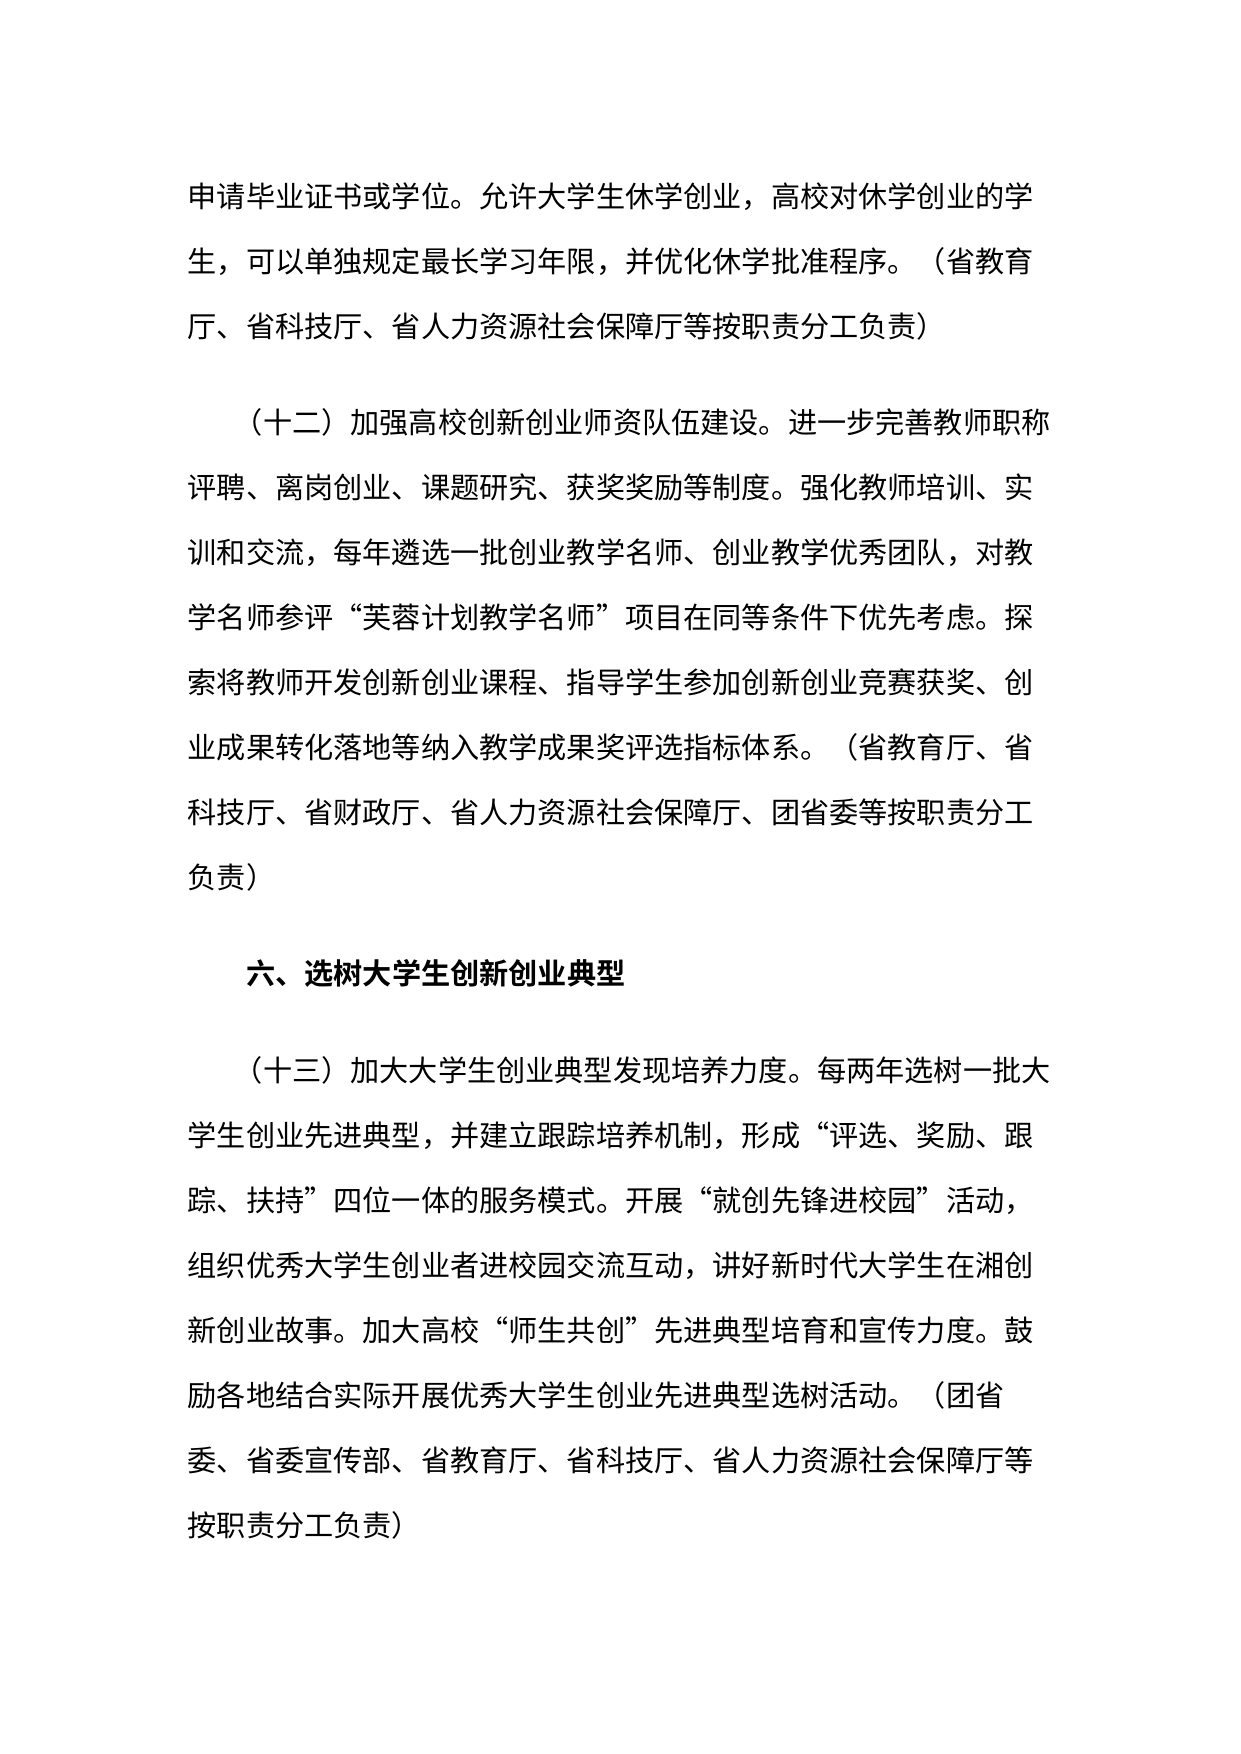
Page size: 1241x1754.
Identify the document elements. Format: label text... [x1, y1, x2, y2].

text （十三）加大大学生创业典型发现培养力度。每两年选树一批大学生创业先进典型，并建立跟踪培养机制，形成“评选、奖励、跟踪、扶持”四位一体的服务模式。开展“就创先锋进校园”活动，组织优秀大学生创业者进校园交流互动，讲好新时代大学生在湘创新创业故事。加大高校“师生共创”先进典型培育和宣传力度。鼓励各地结合实际开展优秀大学生创业先进典型选树活动。（团省委、省委宣传部、省教育厅、省科技厅、省人力资源社会保障厅等按职责分工负责） [187, 1036, 1053, 1556]
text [187, 162, 1053, 357]
text 六、选树大学生创新创业典型 [187, 939, 1053, 1004]
text （十二）加强高校创新创业师资队伍建设。进一步完善教师职称评聘、离岗创业、课题研究、获奖奖励等制度。强化教师培训、实训和交流，每年遴选一批创业教学名师、创业教学优秀团队，对教学名师参评“芙蓉计划教学名师”项目在同等条件下优先考虑。探索将教师开发创新创业课程、指导学生参加创新创业竞赛获奖、创业成果转化落地等纳入教学成果奖评选指标体系。（省教育厅、省科技厅、省财政厅、省人力资源社会保障厅、团省委等按职责分工负责） [187, 388, 1053, 908]
